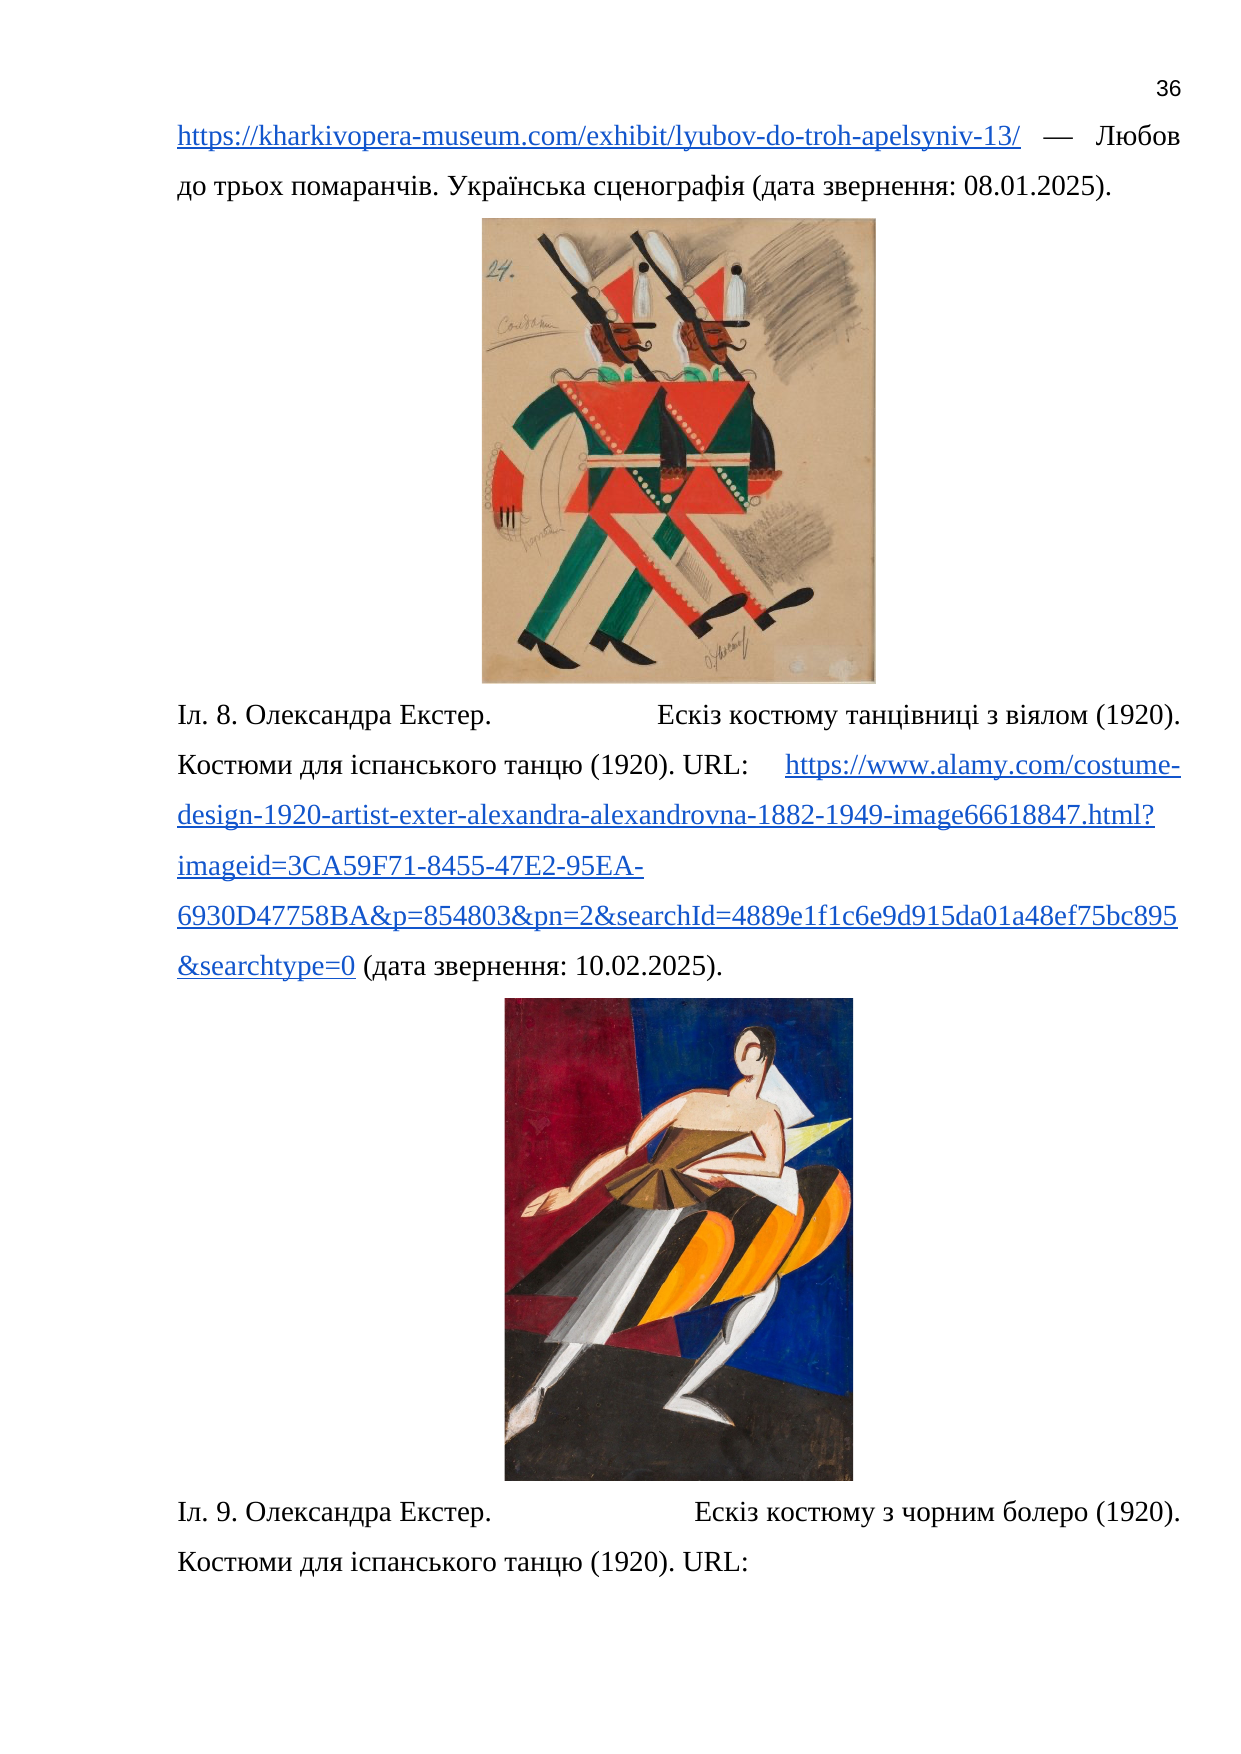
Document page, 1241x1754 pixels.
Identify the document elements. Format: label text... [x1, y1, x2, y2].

picture [481, 218, 876, 684]
picture [504, 998, 854, 1481]
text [177, 118, 1181, 202]
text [177, 1494, 1181, 1578]
text Іл. 8. Олександра Екстер. Ескіз костюму танцівниці з віялом (1920). Костюми для іспанського танцю (1920). URL: https://www.alamy.com/costume-design-1920-artist-exter-alexandra-alexandrovna-1882-1949-image66618847.html?imageid=3CA59F71-8455-47E2-95EA-6930D47758BA&p=854803&pn=2&searchId=4889e1f1c6e9d915da01a48ef75bc895&searchtype=0 (дата звернення: 10.02.2025). [177, 697, 1181, 982]
